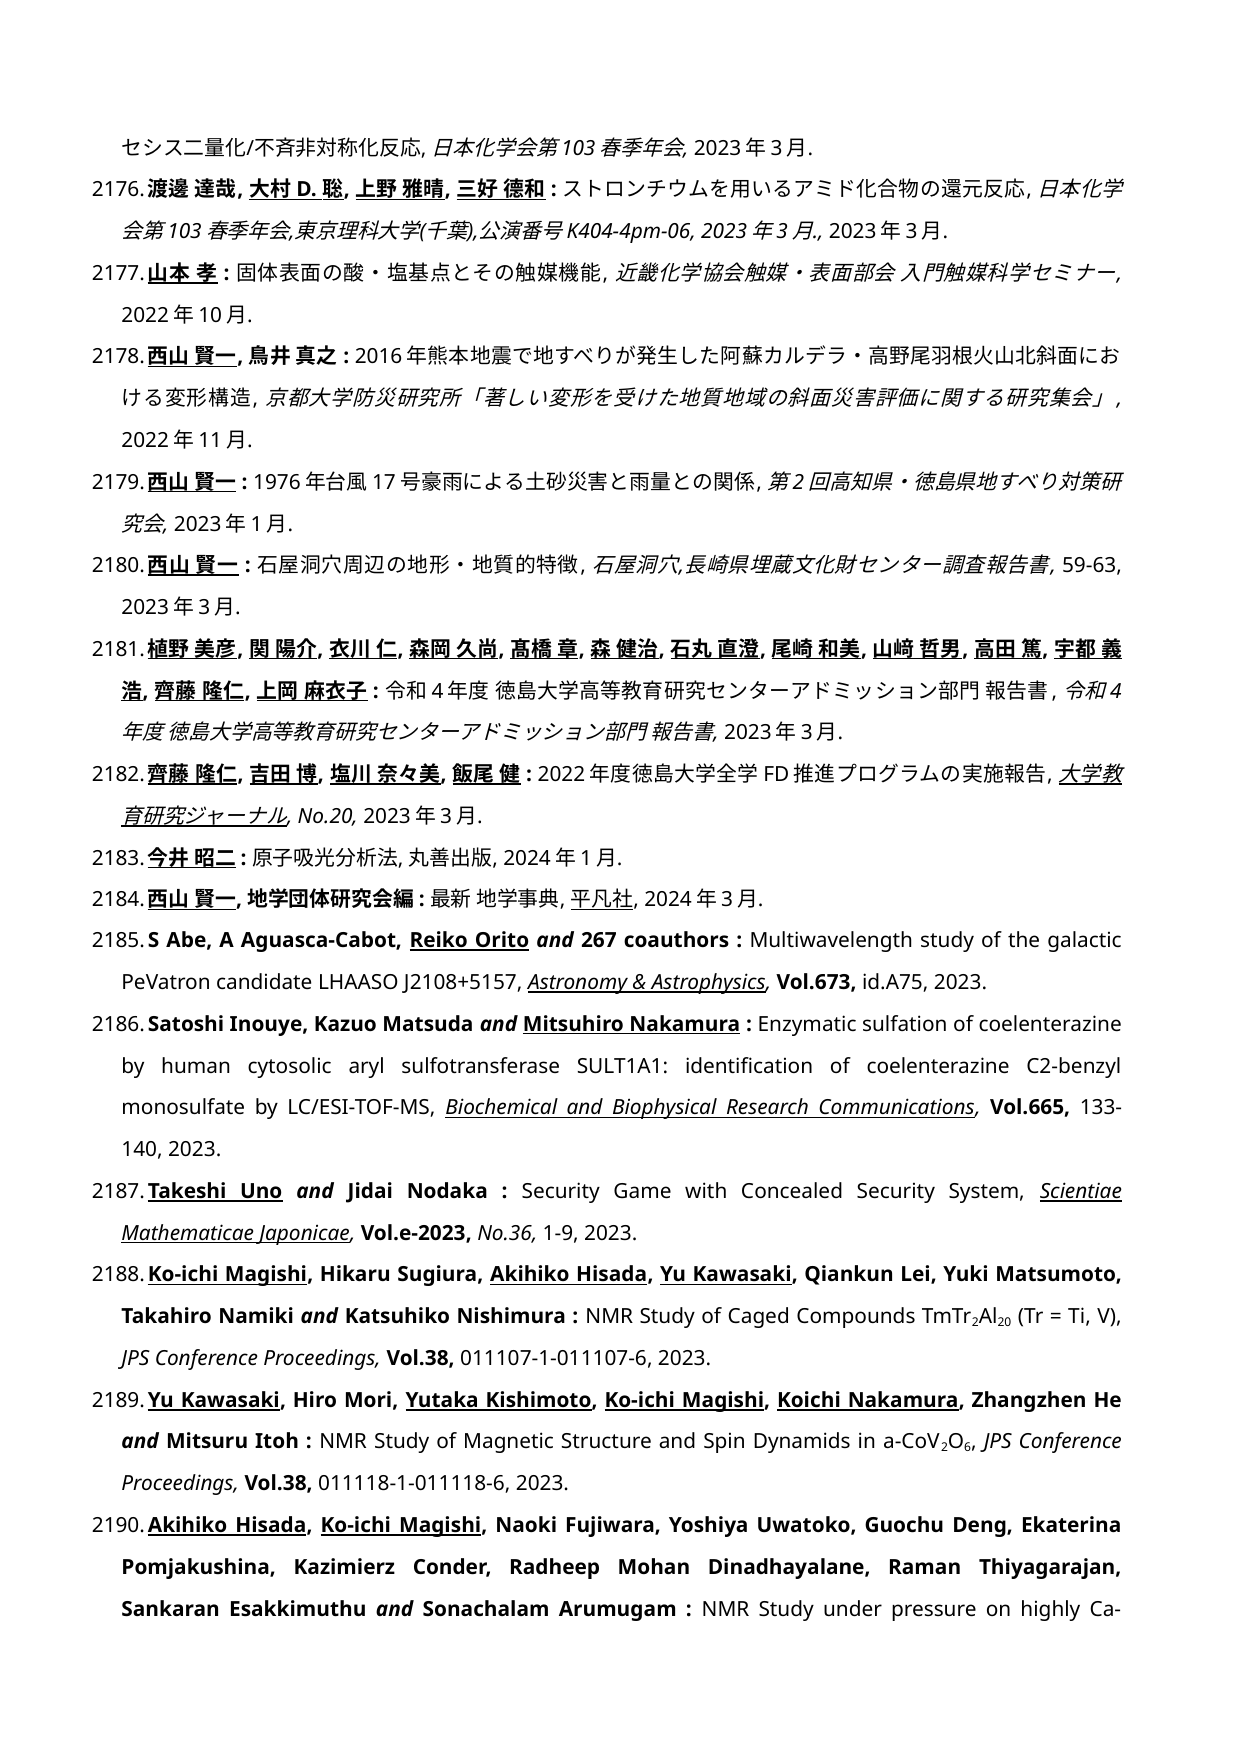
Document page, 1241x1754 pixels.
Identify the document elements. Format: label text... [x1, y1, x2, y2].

list 植野 美彦, 関 陽介, 衣川 仁, 森岡 久尚, 髙橋 章, 森 健治, 石丸 直澄, 尾崎 和美, 山﨑 哲男, 高田 篤, 宇都 義浩, 齊藤 隆仁, 上岡 麻衣子 : 令和4年度 徳島大学高等教育研究センターアドミッション部門 報告書, 令和4年度 徳島大学高等教育研究センターアドミッション部門 報告書, 2023年3月. [92, 626, 1122, 752]
list 齊藤 隆仁, 吉田 博, 塩川 奈々美, 飯尾 健 : 2022年度徳島大学全学FD推進プログラムの実施報告, 大学教育研究ジャーナル, No.20, 2023年3月. [92, 752, 1122, 835]
list Ko-ichi Magishi, Hikaru Sugiura, Akihiko Hisada, Yu Kawasaki, Qiankun Lei, Yuki Matsumoto, Takahiro Namiki and Katsuhiko Nishimura : NMR Study of Caged Compounds TmTr2Al20 (Tr = Ti, V), JPS Conference Proceedings, Vol.38, 011107-1-011107-6, 2023. [92, 1253, 1122, 1378]
list S Abe, A Aguasca-Cabot, Reiko Orito and 267 coauthors : Multiwavelength study of the galactic PeVatron candidate LHAASO J2108+5157, Astronomy & Astrophysics, Vol.673, id.A75, 2023. [92, 919, 1122, 1002]
list 西山 賢一, 鳥井 真之 : 2016年熊本地震で地すべりが発生した阿蘇カルデラ・高野尾羽根火山北斜面における変形構造, 京都大学防災研究所「著しい変形を受けた地質地域の斜面災害評価に関する研究集会」, 2022年11月. [92, 334, 1122, 459]
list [92, 1503, 1122, 1629]
list 今井 昭二 : 原子吸光分析法, 丸善出版, 2024年1月. [92, 835, 1122, 877]
list 山本 孝 : 固体表面の酸・塩基点とその触媒機能, 近畿化学協会触媒・表面部会 入門触媒科学セミナー, 2022年10月. [92, 250, 1122, 334]
list Satoshi Inouye, Kazuo Matsuda and Mitsuhiro Nakamura : Enzymatic sulfation of coelenterazine by human cytosolic aryl sulfotransferase SULT1A1: identification of coelenterazine C2-benzyl monosulfate by LC/ESI-TOF-MS, Biochemical and Biophysical Research Communications, Vol.665, 133-140, 2023. [92, 1002, 1122, 1169]
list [92, 125, 1122, 167]
list 西山 賢一, 地学団体研究会編 : 最新 地学事典, 平凡社, 2024年3月. [92, 877, 1122, 919]
list 西山 賢一 : 石屋洞穴周辺の地形・地質的特徴, 石屋洞穴,長崎県埋蔵文化財センター調査報告書, 59-63, 2023年3月. [92, 543, 1122, 626]
list Takeshi Uno and Jidai Nodaka : Security Game with Concealed Security System, Scientiae Mathematicae Japonicae, Vol.e-2023, No.36, 1-9, 2023. [92, 1169, 1122, 1253]
list Yu Kawasaki, Hiro Mori, Yutaka Kishimoto, Ko-ichi Magishi, Koichi Nakamura, Zhangzhen He and Mitsuru Itoh : NMR Study of Magnetic Structure and Spin Dynamids in a-CoV2O6, JPS Conference Proceedings, Vol.38, 011118-1-011118-6, 2023. [92, 1378, 1122, 1503]
list 渡邊 達哉, 大村 D. 聡, 上野 雅晴, 三好 德和 : ストロンチウムを用いるアミド化合物の還元反応, 日本化学会第103春季年会,東京理科大学(千葉),公演番号 K404-4pm-06, 2023年3月., 2023年3月. [92, 167, 1122, 250]
list 西山 賢一 : 1976年台風17号豪雨による土砂災害と雨量との関係, 第2回高知県・徳島県地すべり対策研究会, 2023年1月. [92, 459, 1122, 543]
